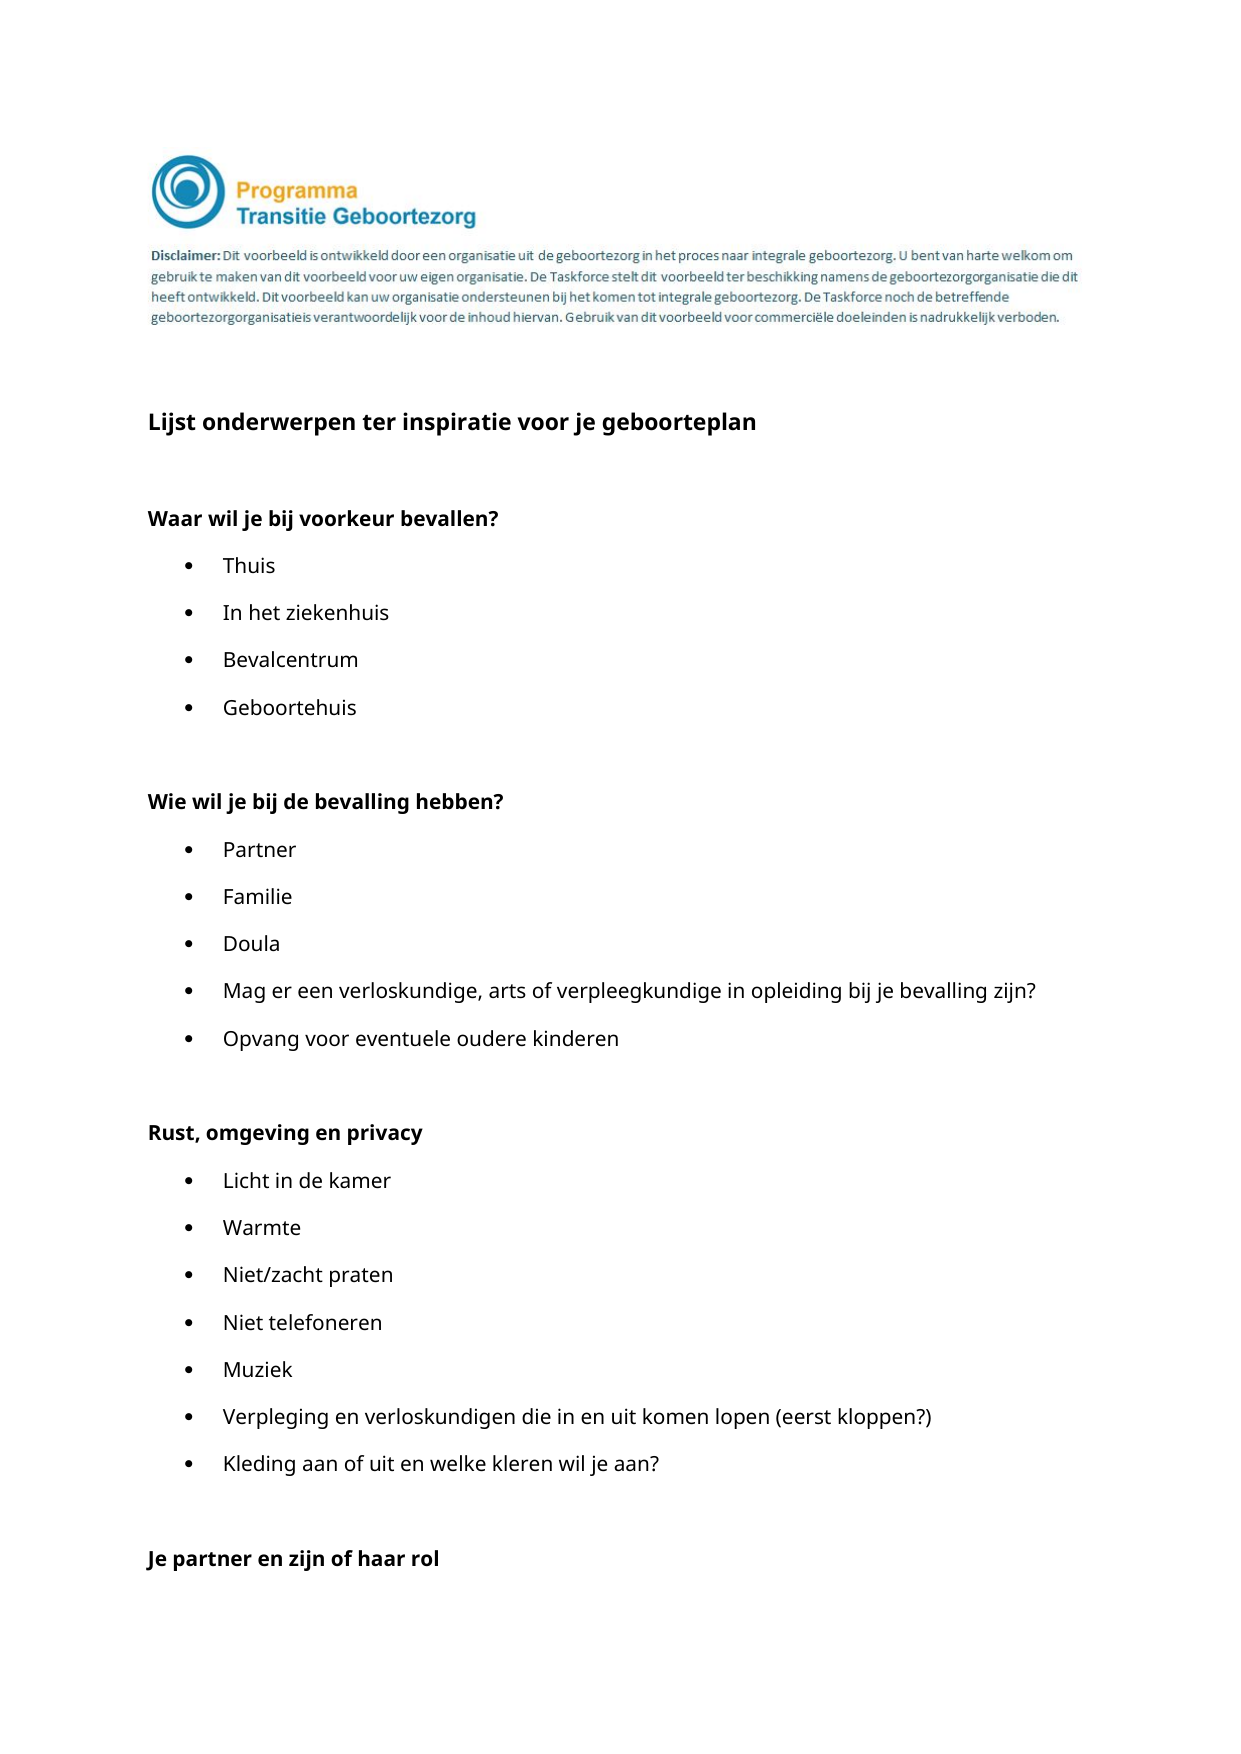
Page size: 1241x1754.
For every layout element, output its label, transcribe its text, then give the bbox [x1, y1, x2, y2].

list Geboortehuis [185, 693, 1093, 721]
text Waar wil je bij voorkeur bevallen? [148, 504, 1093, 532]
text Rust, omgeving en privacy [148, 1118, 1093, 1147]
list Partner [185, 835, 1093, 863]
list Bevalcentrum [185, 646, 1093, 674]
picture [147, 147, 1088, 337]
list Warmte [185, 1213, 1093, 1241]
list Muziek [185, 1355, 1093, 1383]
text Wie wil je bij de bevalling hebben? [148, 787, 1093, 816]
text Je partner en zijn of haar rol [148, 1544, 1093, 1572]
list Niet/zacht praten [185, 1260, 1093, 1289]
list Niet telefoneren [185, 1308, 1093, 1336]
list Licht in de kamer [185, 1166, 1093, 1194]
list Kleding aan of uit en welke kleren wil je aan? [185, 1449, 1093, 1478]
text Lijst onderwerpen ter inspiratie voor je geboorteplan [148, 406, 1093, 437]
list In het ziekenhuis [185, 598, 1093, 627]
list Mag er een verloskundige, arts of verpleegkundige in opleiding bij je bevalling zijn? [185, 977, 1093, 1005]
list Familie [185, 882, 1093, 910]
list Thuis [185, 551, 1093, 579]
list Verpleging en verloskundigen die in en uit komen lopen (eerst kloppen?) [185, 1402, 1093, 1431]
list Doula [185, 929, 1093, 958]
list Opvang voor eventuele oudere kinderen [185, 1024, 1093, 1052]
